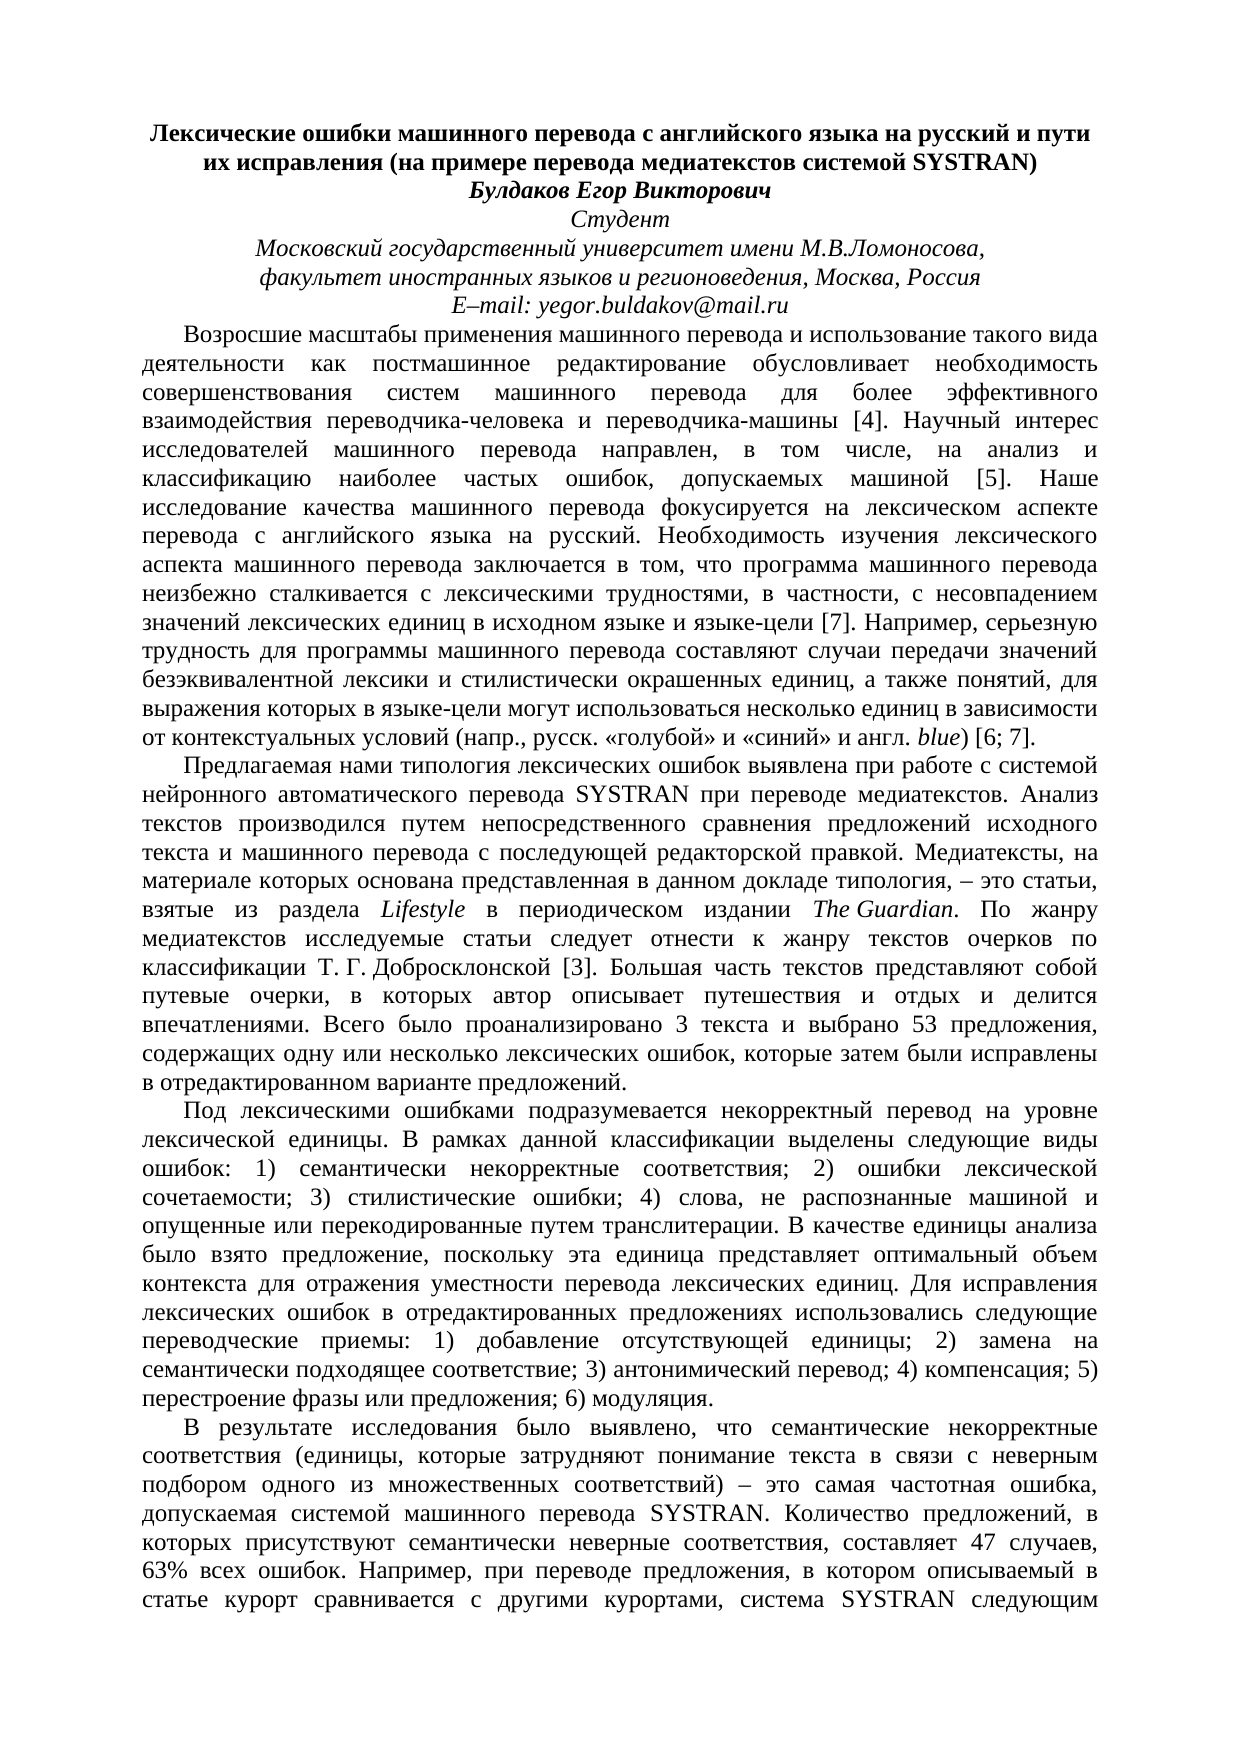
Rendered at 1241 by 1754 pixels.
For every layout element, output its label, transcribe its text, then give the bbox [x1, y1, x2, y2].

text E–mail: yegor.buldakov@mail.ru [142, 291, 1098, 319]
text Студент [142, 204, 1098, 233]
text Московский государственный университет имени М.В.Ломоносова, [142, 233, 1098, 262]
text Под лексическими ошибками подразумевается некорректный перевод на уровне лексической единицы. В рамках данной классификации выделены следующие виды ошибок: 1) семантически некорректные соответствия; 2) ошибки лексической сочетаемости; 3) стилистические ошибки; 4) cлова, не распознанные машиной и опущенные или перекодированные путем транслитерации. В качестве единицы анализа было взято предложение, поскольку эта единица представляет оптимальный объем контекста для отражения уместности перевода лексических единиц. Для исправления лексических ошибок в отредактированных предложениях использовались следующие переводческие приемы: 1) добавление отсутствующей единицы; 2) замена на семантически подходящее соответствие; 3) антонимический перевод; 4) компенсация; 5) перестроение фразы или предложения; 6) модуляция. [142, 1096, 1098, 1412]
text Предлагаемая нами типология лексических ошибок выявлена при работе с системой нейронного автоматического перевода SYSTRAN при переводе медиатекстов. Анализ текстов производился путем непосредственного сравнения предложений исходного текста и машинного перевода с последующей редакторской правкой. Медиатексты, на материале которых основана представленная в данном докладе типология, – это статьи, взятые из раздела Lifestyle в периодическом издании The Guardian. По жанру медиатекстов исследуемые статьи следует отнести к жанру текстов очерков по классификации Т. Г. Добросклонской [3]. Большая часть текстов представляют собой путевые очерки, в которых автор описывает путешествия и отдых и делится впечатлениями. Всего было проанализировано 3 текста и выбрано 53 предложения, содержащих одну или несколько лексических ошибок, которые затем были исправлены в отредактированном варианте предложений. [142, 751, 1098, 1096]
text Лексические ошибки машинного перевода с английского языка на русский и пути их исправления (на примере перевода медиатекстов системой SYSTRAN) [142, 118, 1098, 176]
text Булдаков Егор Викторович [142, 176, 1098, 204]
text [142, 1412, 1098, 1613]
text Возросшие масштабы применения машинного перевода и использование такого вида деятельности как постмашинное редактирование обусловливает необходимость совершенствования систем машинного перевода для более эффективного взаимодействия переводчика-человека и переводчика-машины [4]. Научный интерес исследователей машинного перевода направлен, в том числе, на анализ и классификацию наиболее частых ошибок, допускаемых машиной [5]. Наше исследование качества машинного перевода фокусируется на лексическом аспекте перевода с английского языка на русский. Необходимость изучения лексического аспекта машинного перевода заключается в том, что программа машинного перевода неизбежно сталкивается с лексическими трудностями, в частности, с несовпадением значений лексических единиц в исходном языке и языке-цели [7]. Например, серьезную трудность для программы машинного перевода составляют случаи передачи значений безэквивалентной лексики и стилистически окрашенных единиц, а также понятий, для выражения которых в языке-цели могут использоваться несколько единиц в зависимости от контекстуальных условий (напр., русск. «голубой» и «синий» и англ. blue) [6; 7]. [142, 319, 1098, 751]
text факультет иностранных языков и регионоведения, Москва, Россия [142, 262, 1098, 291]
